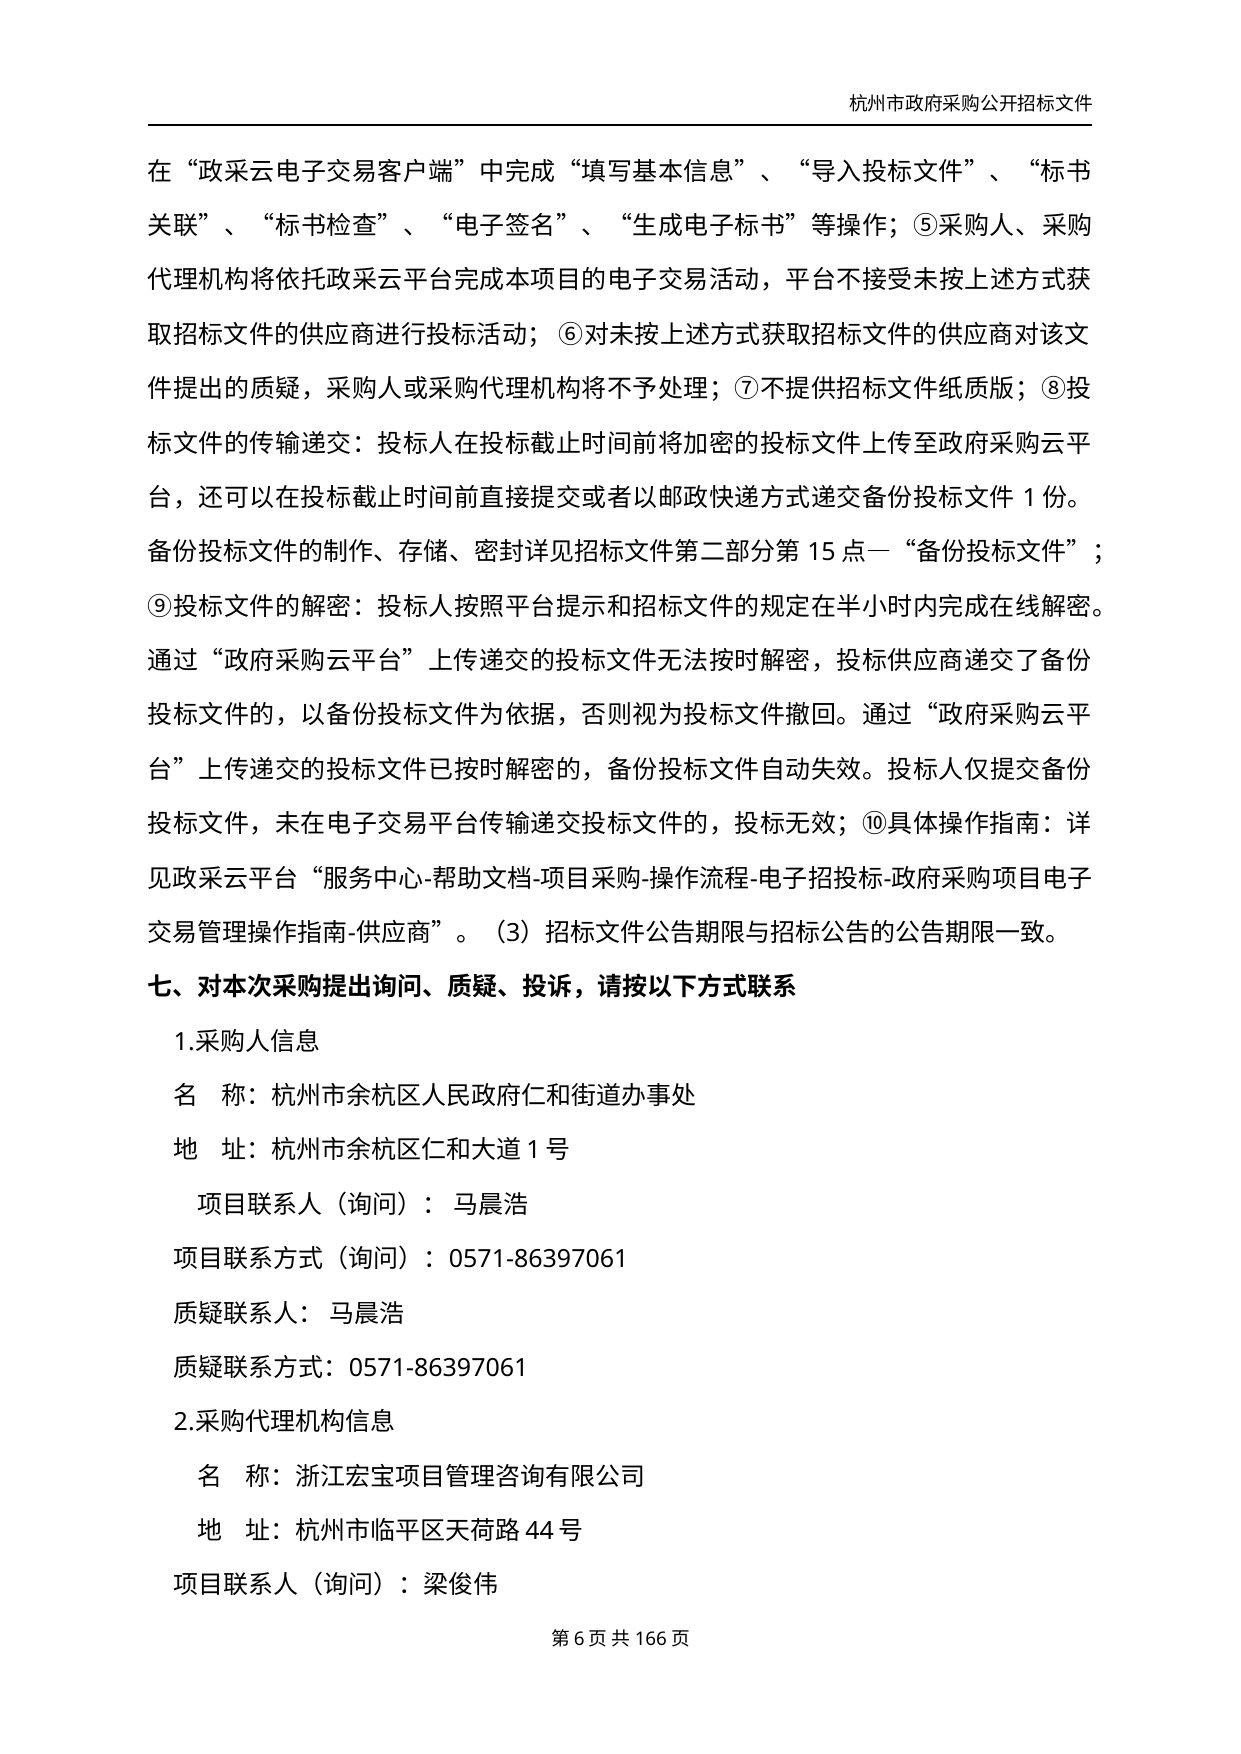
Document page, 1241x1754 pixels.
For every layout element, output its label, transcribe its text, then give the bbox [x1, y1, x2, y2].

text 1.采购人信息 [148, 1021, 1092, 1057]
text 2.采购代理机构信息 [148, 1402, 1092, 1438]
text 七、对本次采购提出询问、质疑、投诉，请按以下方式联系 [148, 967, 1092, 1003]
text 质疑联系方式：0571-86397061 [148, 1347, 1092, 1384]
text 质疑联系人： 马晨浩 [148, 1293, 1092, 1329]
text 项目联系方式（询问）：0571-86397061 [148, 1239, 1092, 1275]
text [148, 151, 1092, 949]
text 项目联系人（询问）：梁俊伟 [148, 1565, 1092, 1601]
text 地 址：杭州市临平区天荷路44号 [148, 1511, 1092, 1547]
text 地 址：杭州市余杭区仁和大道1号 [148, 1130, 1092, 1166]
text 名 称：浙江宏宝项目管理咨询有限公司 [148, 1456, 1092, 1492]
text 项目联系人（询问）： 马晨浩 [148, 1184, 1092, 1221]
text 名 称：杭州市余杭区人民政府仁和街道办事处 [148, 1076, 1092, 1112]
